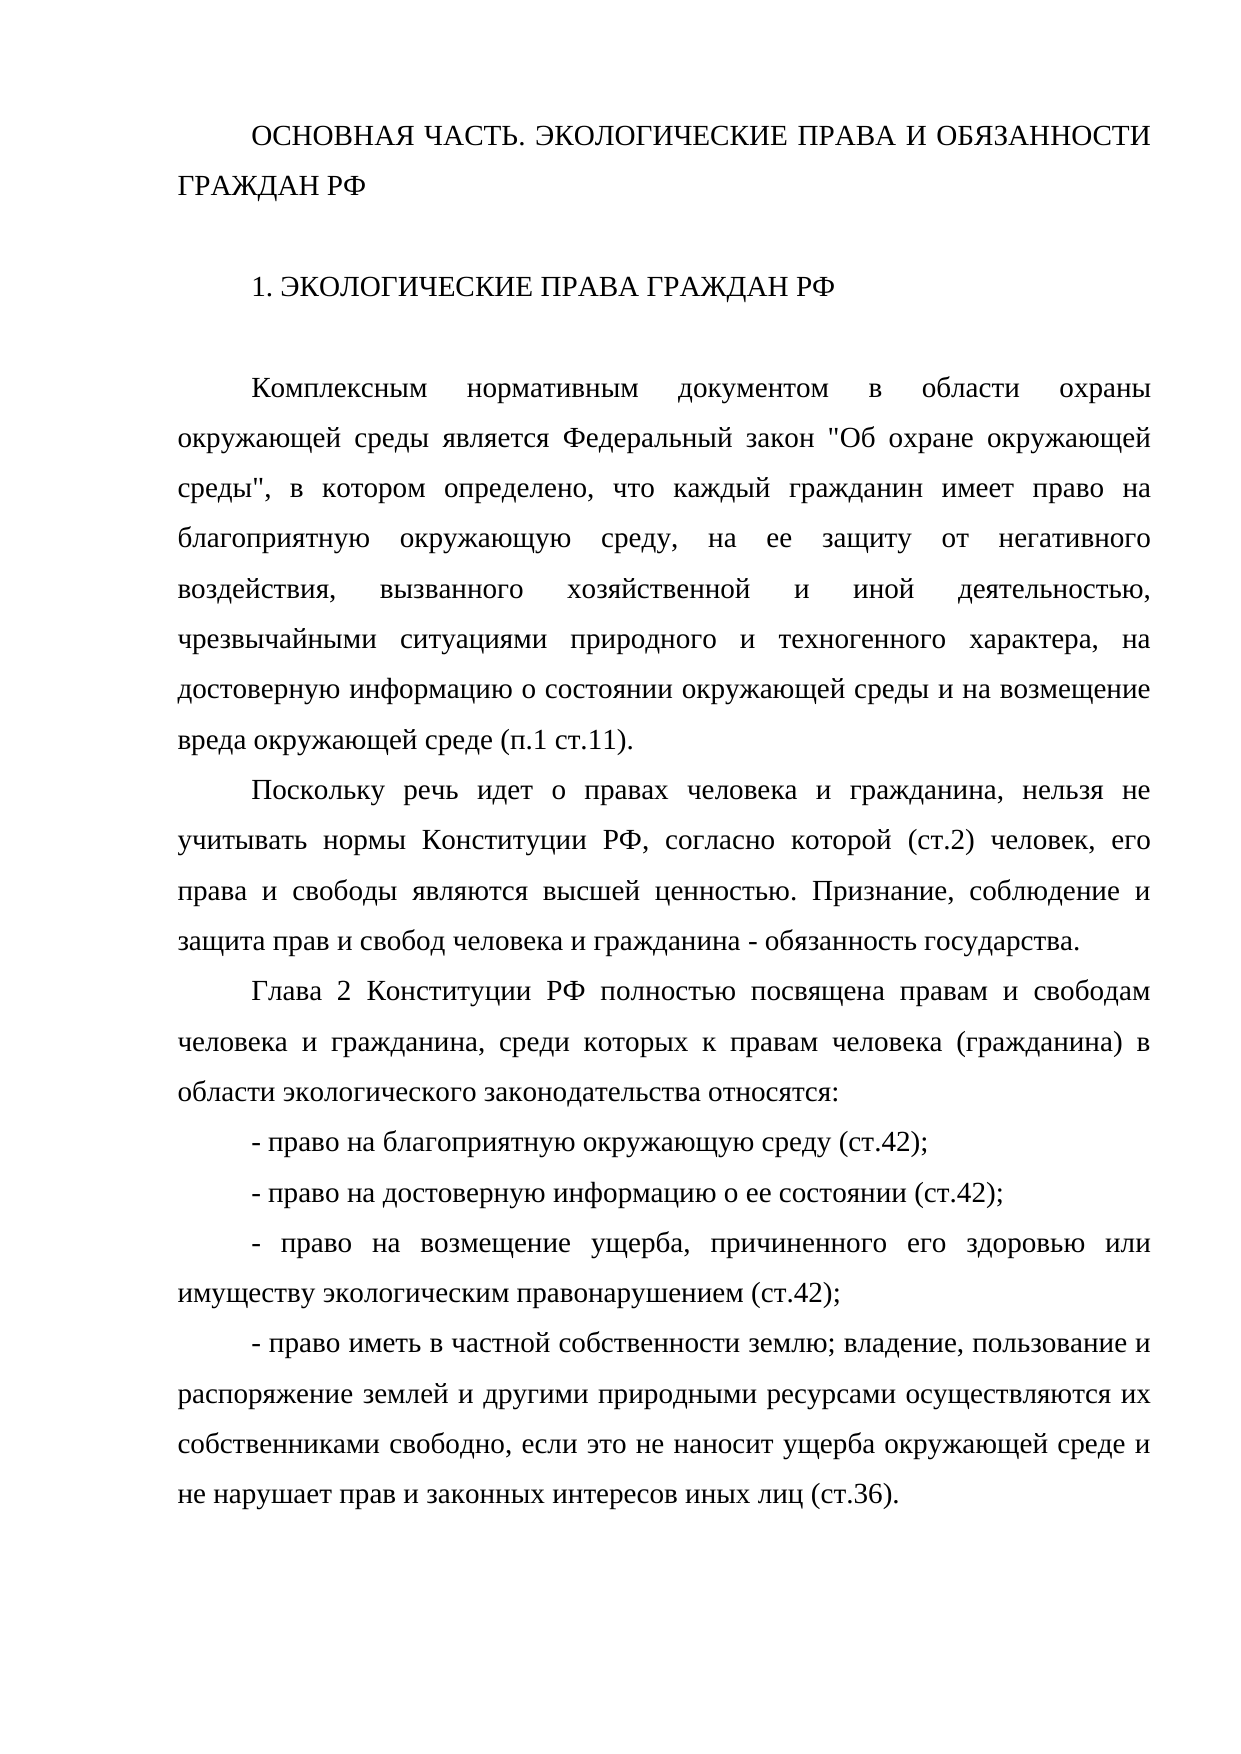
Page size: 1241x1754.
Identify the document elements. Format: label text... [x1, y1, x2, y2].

text - право на возмещение ущерба, причиненного его здоровью или имуществу экологическим правонарушением (ст.42); [177, 1225, 1152, 1309]
text 1. ЭКОЛОГИЧЕСКИЕ ПРАВА ГРАЖДАН РФ [177, 269, 1152, 303]
text Поскольку речь идет о правах человека и гражданина, нельзя не учитывать нормы Конституции РФ, согласно которой (ст.2) человек, его права и свободы являются высшей ценностью. Признание, соблюдение и защита прав и свобод человека и гражданина - обязанность государства. [177, 772, 1152, 957]
text - право иметь в частной собственности землю; владение, пользование и распоряжение землей и другими природными ресурсами осуществляются их собственниками свободно, если это не наносит ущерба окружающей среде и не нарушает прав и законных интересов иных лиц (ст.36). [177, 1326, 1152, 1510]
text Глава 2 Конституции РФ полностью посвящена правам и свободам человека и гражданина, среди которых к правам человека (гражданина) в области экологического законодательства относятся: [177, 973, 1152, 1108]
text ОСНОВНАЯ ЧАСТЬ. ЭКОЛОГИЧЕСКИЕ ПРАВА И ОБЯЗАННОСТИ ГРАЖДАН РФ [177, 118, 1152, 202]
text Комплексным нормативным документом в области охраны окружающей среды является Федеральный закон "Об охране окружающей среды", в котором определено, что каждый гражданин имеет право на благоприятную окружающую среду, на ее защиту от негативного воздействия, вызванного хозяйственной и иной деятельностью, чрезвычайными ситуациями природного и техногенного характера, на достоверную информацию о состоянии окружающей среды и на возмещение вреда окружающей среде (п.1 ст.11). [177, 370, 1152, 755]
text - право на достоверную информацию о ее состоянии (ст.42); [177, 1175, 1152, 1208]
text - право на благоприятную окружающую среду (ст.42); [177, 1124, 1152, 1158]
